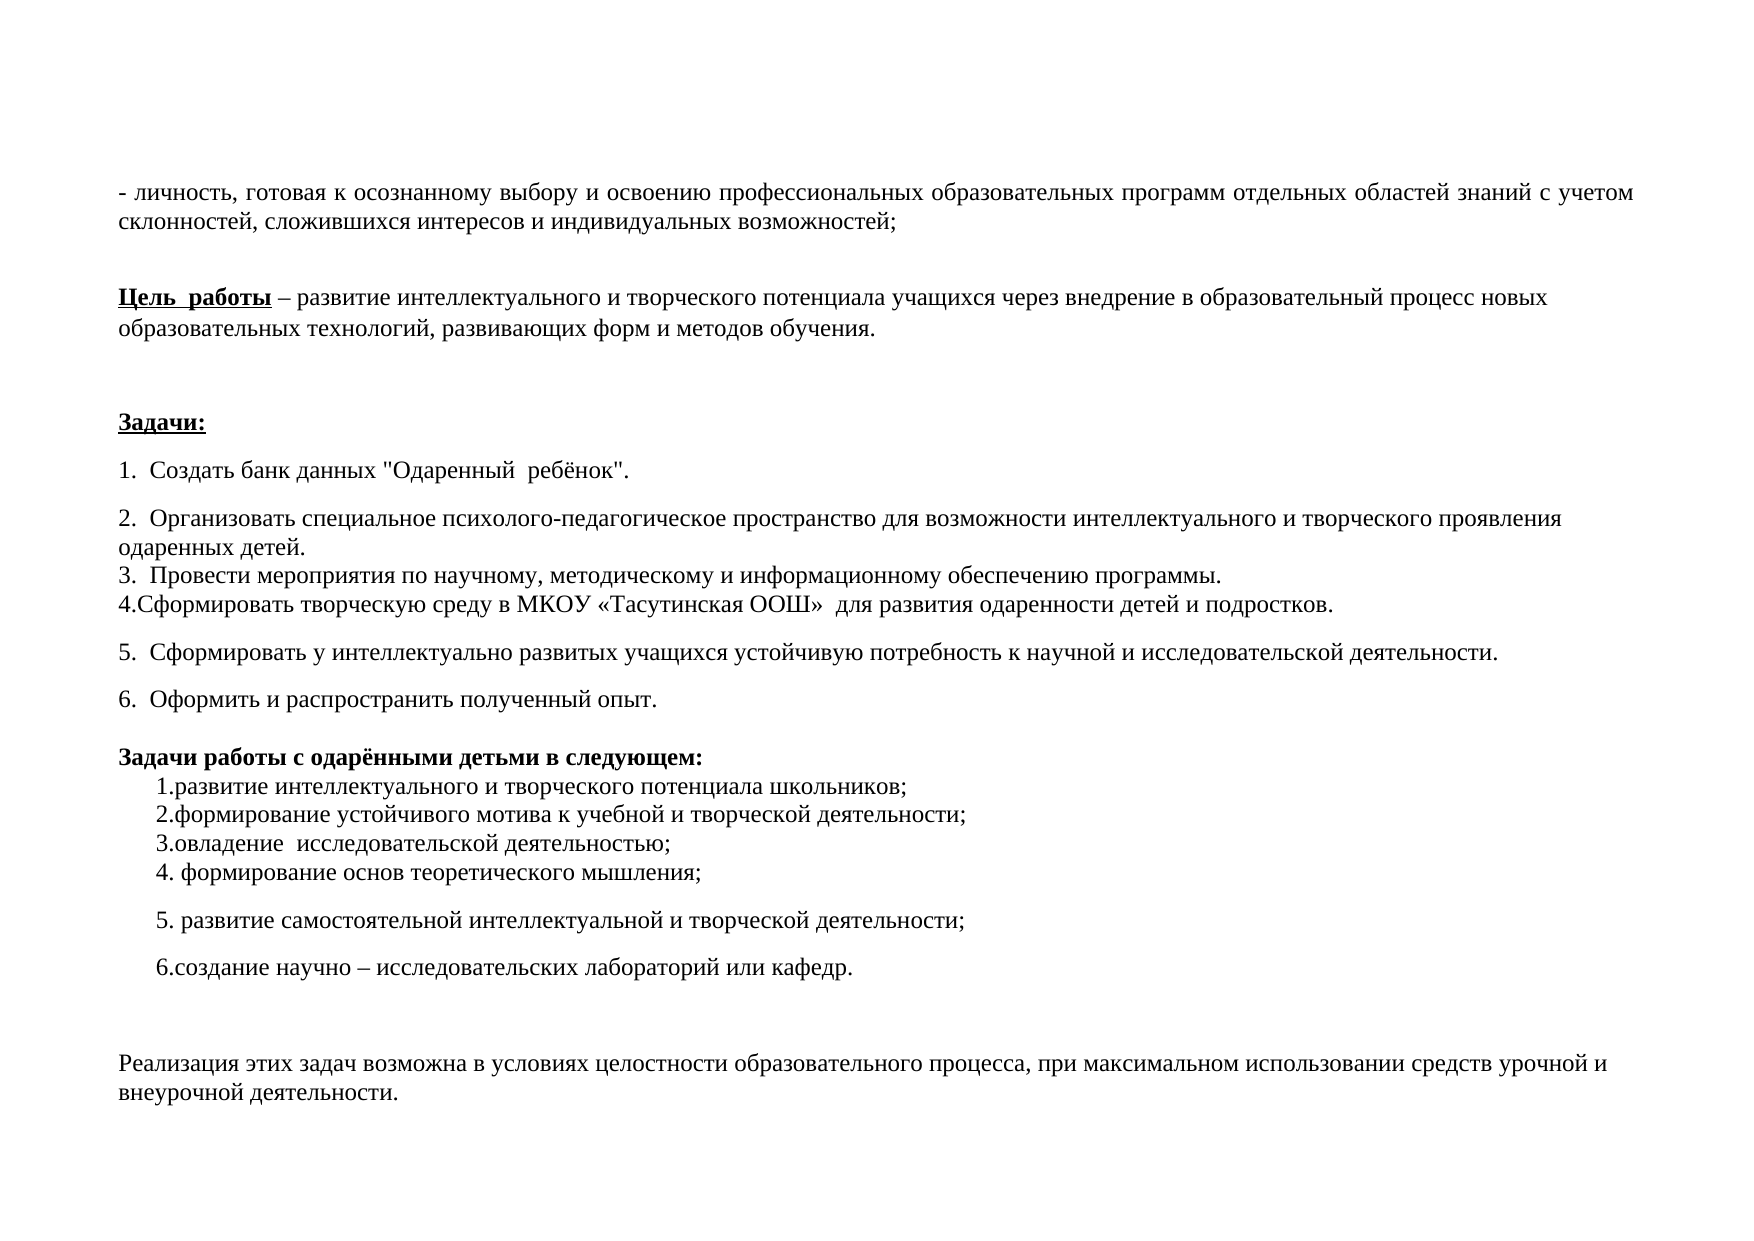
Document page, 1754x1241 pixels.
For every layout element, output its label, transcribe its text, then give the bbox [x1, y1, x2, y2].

text 4.Сформировать творческую среду в МКОУ «Тасутинская ООШ» для развития одаренности детей и подростков. [118, 589, 1636, 618]
text 6.создание научно – исследовательских лабораторий или кафедр. [156, 952, 1636, 981]
subtitle Реализация этих задач возможна в условиях целостности образовательного процесса, при максимальном использовании средств урочной и внеурочной деятельности. [118, 1048, 1636, 1105]
text 6. Оформить и распространить полученный опыт. [118, 684, 1636, 713]
subtitle Задачи работы с одарёнными детьми в следующем: [118, 742, 1636, 771]
text - личность, готовая к осознанному выбору и освоению профессиональных образовательных программ отдельных областей знаний с учетом склонностей, сложившихся интересов и индивидуальных возможностей; [118, 177, 1636, 235]
text Цель работы – развитие интеллектуального и творческого потенциала учащихся через внедрение в образовательный процесс новых образовательных технологий, развивающих форм и методов обучения. [118, 282, 1636, 341]
subtitle 2.формирование устойчивого мотива к учебной и творческой деятельности; [156, 799, 1636, 828]
subtitle 3.овладение исследовательской деятельностью; [156, 828, 1636, 857]
text 4. формирование основ теоретического мышления; [156, 857, 1636, 886]
text 2. Организовать специальное психолого-педагогическое пространство для возможности интеллектуального и творческого проявления одаренных детей. [118, 503, 1636, 560]
text 5. Сформировать у интеллектуально развитых учащихся устойчивую потребность к научной и исследовательской деятельности. [118, 637, 1636, 666]
text 1. Создать банк данных "Одаренный ребёнок". [118, 455, 1636, 484]
text 5. развитие самостоятельной интеллектуальной и творческой деятельности; [156, 905, 1636, 933]
text 3. Провести мероприятия по научному, методическому и информационному обеспечению программы. [118, 560, 1636, 589]
text Задачи: [118, 407, 1636, 436]
subtitle 1.развитие интеллектуального и творческого потенциала школьников; [156, 771, 1636, 799]
